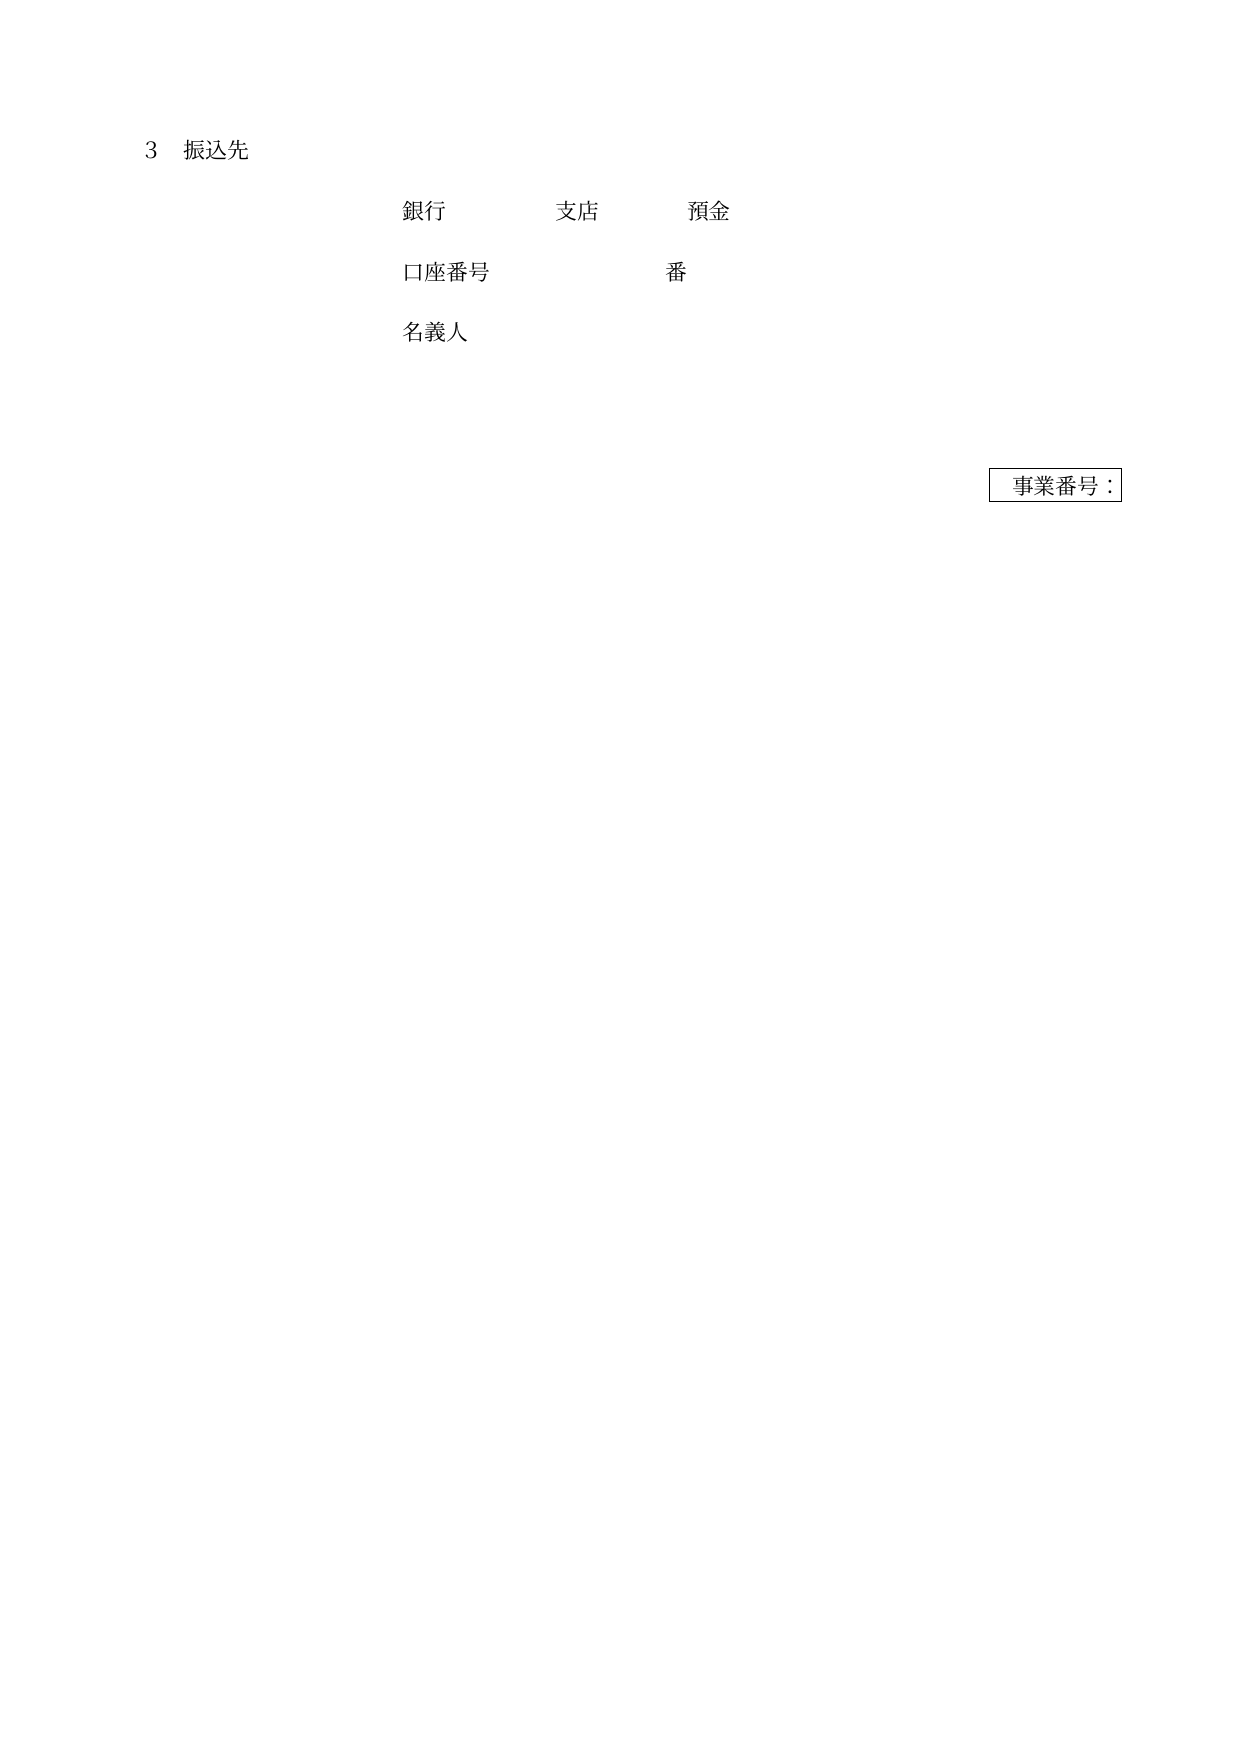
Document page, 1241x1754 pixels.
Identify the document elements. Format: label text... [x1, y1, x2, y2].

text 口座番号 番 [118, 240, 1122, 301]
text 名義人 [118, 301, 1122, 362]
text 銀行 支店 預金 [118, 180, 1122, 240]
text 事業番号： [118, 454, 1122, 515]
text ３ 振込先 [118, 119, 1122, 180]
